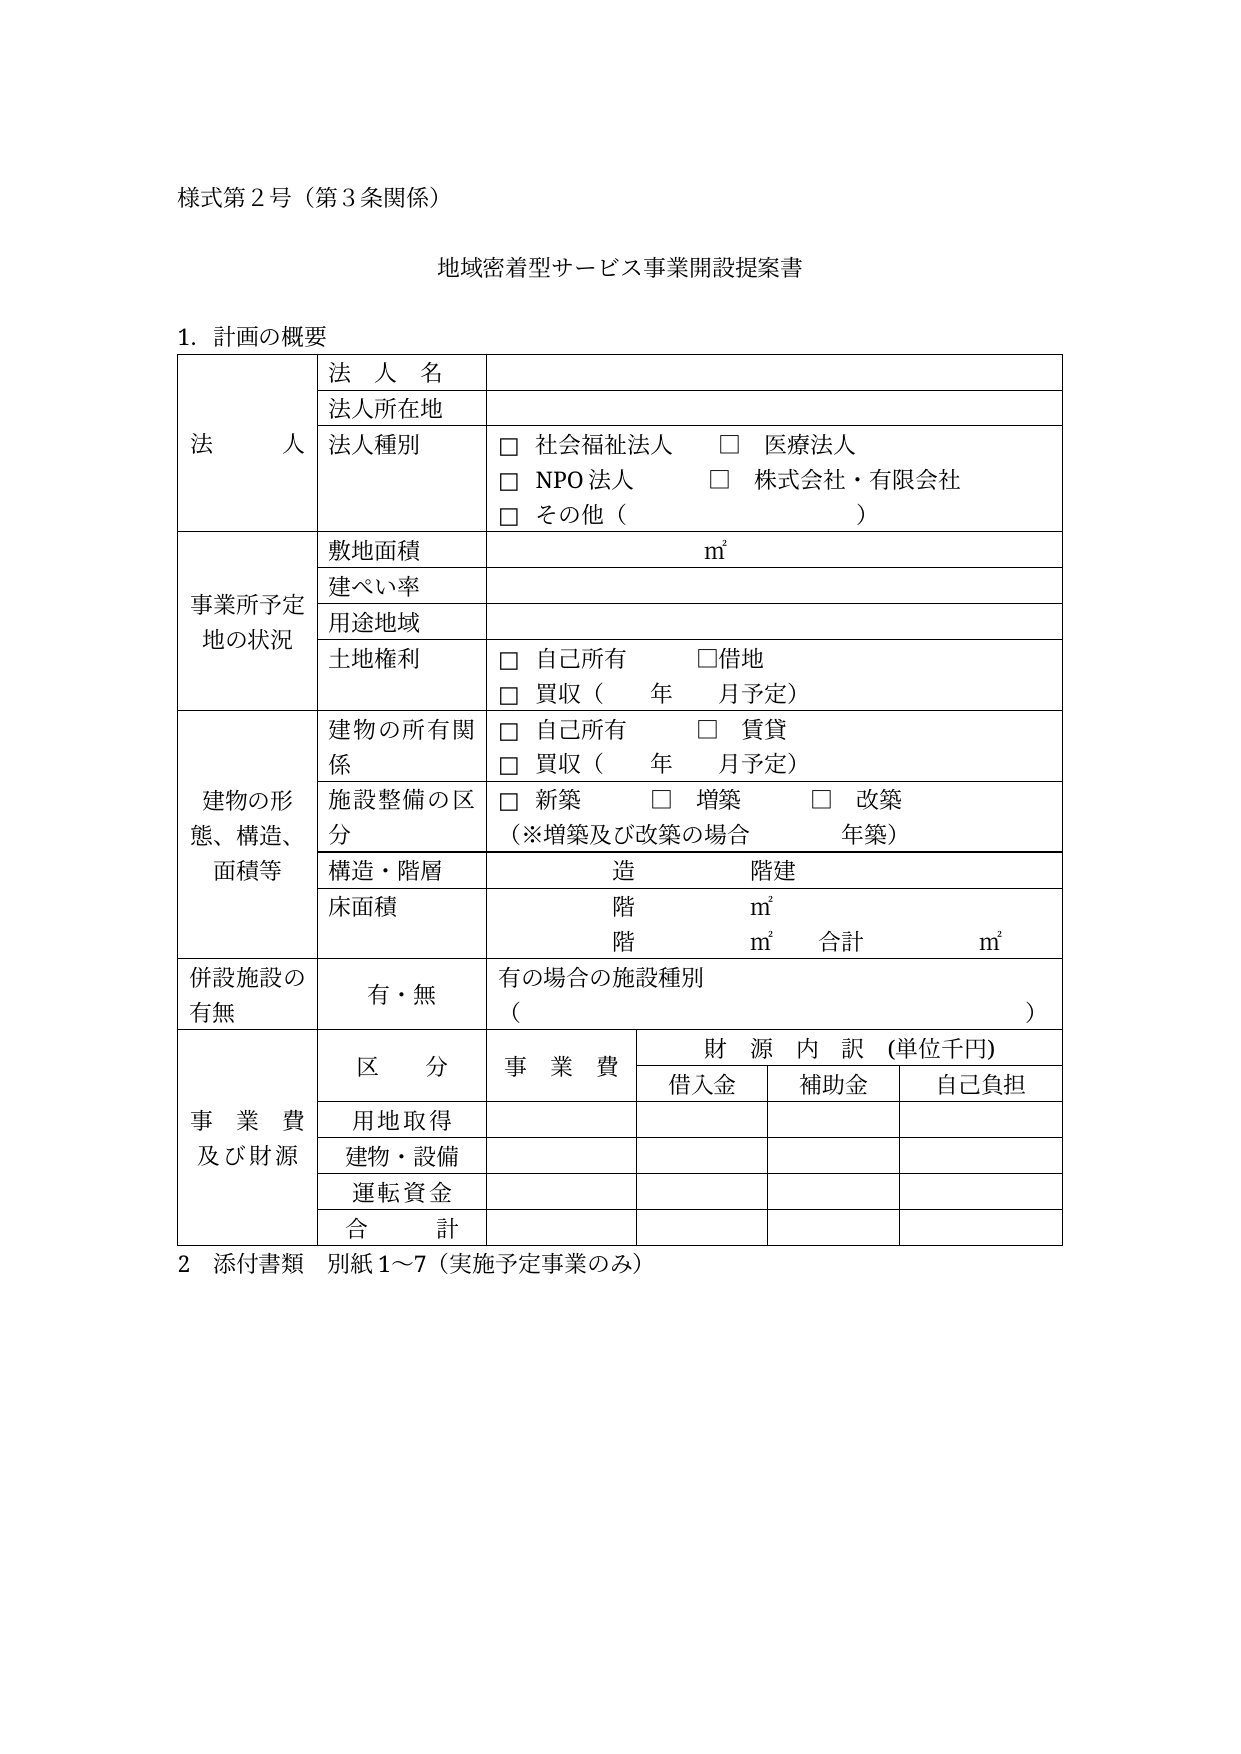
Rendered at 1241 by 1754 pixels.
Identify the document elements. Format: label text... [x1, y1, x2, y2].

table_cell 区 分 [318, 1030, 486, 1101]
table_cell 合 計 [318, 1210, 486, 1245]
table_cell 新築 □ 増築 □ 改築 （※増築及び改築の場合 年築） [487, 782, 1062, 851]
table_cell 施設整備の区分 [318, 782, 486, 851]
table_cell [768, 1138, 899, 1173]
table_cell [637, 1210, 767, 1245]
table_cell 社会福祉法人 □ 医療法人 NPO法人 □ 株式会社・有限会社 その他（ ） [487, 426, 1062, 531]
table_cell 事 業 費及び財源 [178, 1030, 317, 1245]
table_cell 建物の形態、構造、面積等 [178, 711, 317, 958]
table_cell [768, 1102, 899, 1137]
table_cell 自己所有 □借地 買収（ 年 月予定） [487, 640, 1062, 710]
table_cell [768, 1174, 899, 1209]
table_cell 用途地域 [318, 604, 486, 639]
table_cell 運転資金 [318, 1174, 486, 1209]
table_cell [487, 568, 1062, 603]
table_cell 借入金 [637, 1066, 767, 1101]
table_cell 階 ㎡ 階 ㎡ 合計 ㎡ [487, 889, 1062, 958]
table_header [487, 355, 1062, 389]
table_cell [768, 1210, 899, 1245]
table_cell [637, 1138, 767, 1173]
table_header 法 人 [178, 355, 317, 531]
table_cell [487, 1174, 636, 1209]
table_cell [487, 391, 1062, 425]
table_cell 土地権利 [318, 640, 486, 710]
table_cell [637, 1174, 767, 1209]
table_cell [900, 1210, 1062, 1245]
table_cell 事 業 費 [487, 1030, 636, 1101]
table_cell 構造・階層 [318, 853, 486, 887]
table_cell [900, 1174, 1062, 1209]
table_header 法 人 名 [318, 355, 486, 389]
table_cell 用地取得 [318, 1102, 486, 1137]
table_cell [487, 1210, 636, 1245]
table_cell [487, 604, 1062, 639]
table_cell 財 源 内 訳 (単位千円) [637, 1030, 1062, 1065]
table_cell 有の場合の施設種別 （ ） [487, 959, 1062, 1029]
text 地域密着型サービス事業開設提案書 [177, 249, 1063, 284]
table_cell 法人所在地 [318, 391, 486, 425]
table_cell [487, 1138, 636, 1173]
table_cell 有・無 [318, 959, 486, 1029]
table_cell 自己負担 [900, 1066, 1062, 1101]
table_cell [900, 1138, 1062, 1173]
table_cell 事業所予定地の状況 [178, 532, 317, 710]
table_cell 敷地面積 [318, 532, 486, 567]
table_cell 造 階建 [487, 853, 1062, 887]
table_cell [487, 1102, 636, 1137]
table_cell 併設施設の有無 [178, 959, 317, 1029]
table_cell [900, 1102, 1062, 1137]
text 1．計画の概要 [177, 319, 1063, 353]
text 様式第２号（第３条関係） [177, 179, 1063, 214]
table_cell 建物の所有関係 [318, 711, 486, 781]
table_cell 法人種別 [318, 426, 486, 531]
table_cell 建ぺい率 [318, 568, 486, 603]
table_cell [637, 1102, 767, 1137]
table_cell 補助金 [768, 1066, 899, 1101]
table_cell 自己所有 □ 賃貸 買収（ 年 月予定） [487, 711, 1062, 781]
table_cell 建物・設備 [318, 1138, 486, 1173]
table_cell 床面積 [318, 889, 486, 958]
table_cell ㎡ [487, 532, 1062, 567]
text 2 添付書類 別紙1～7（実施予定事業のみ） [177, 1246, 1063, 1281]
